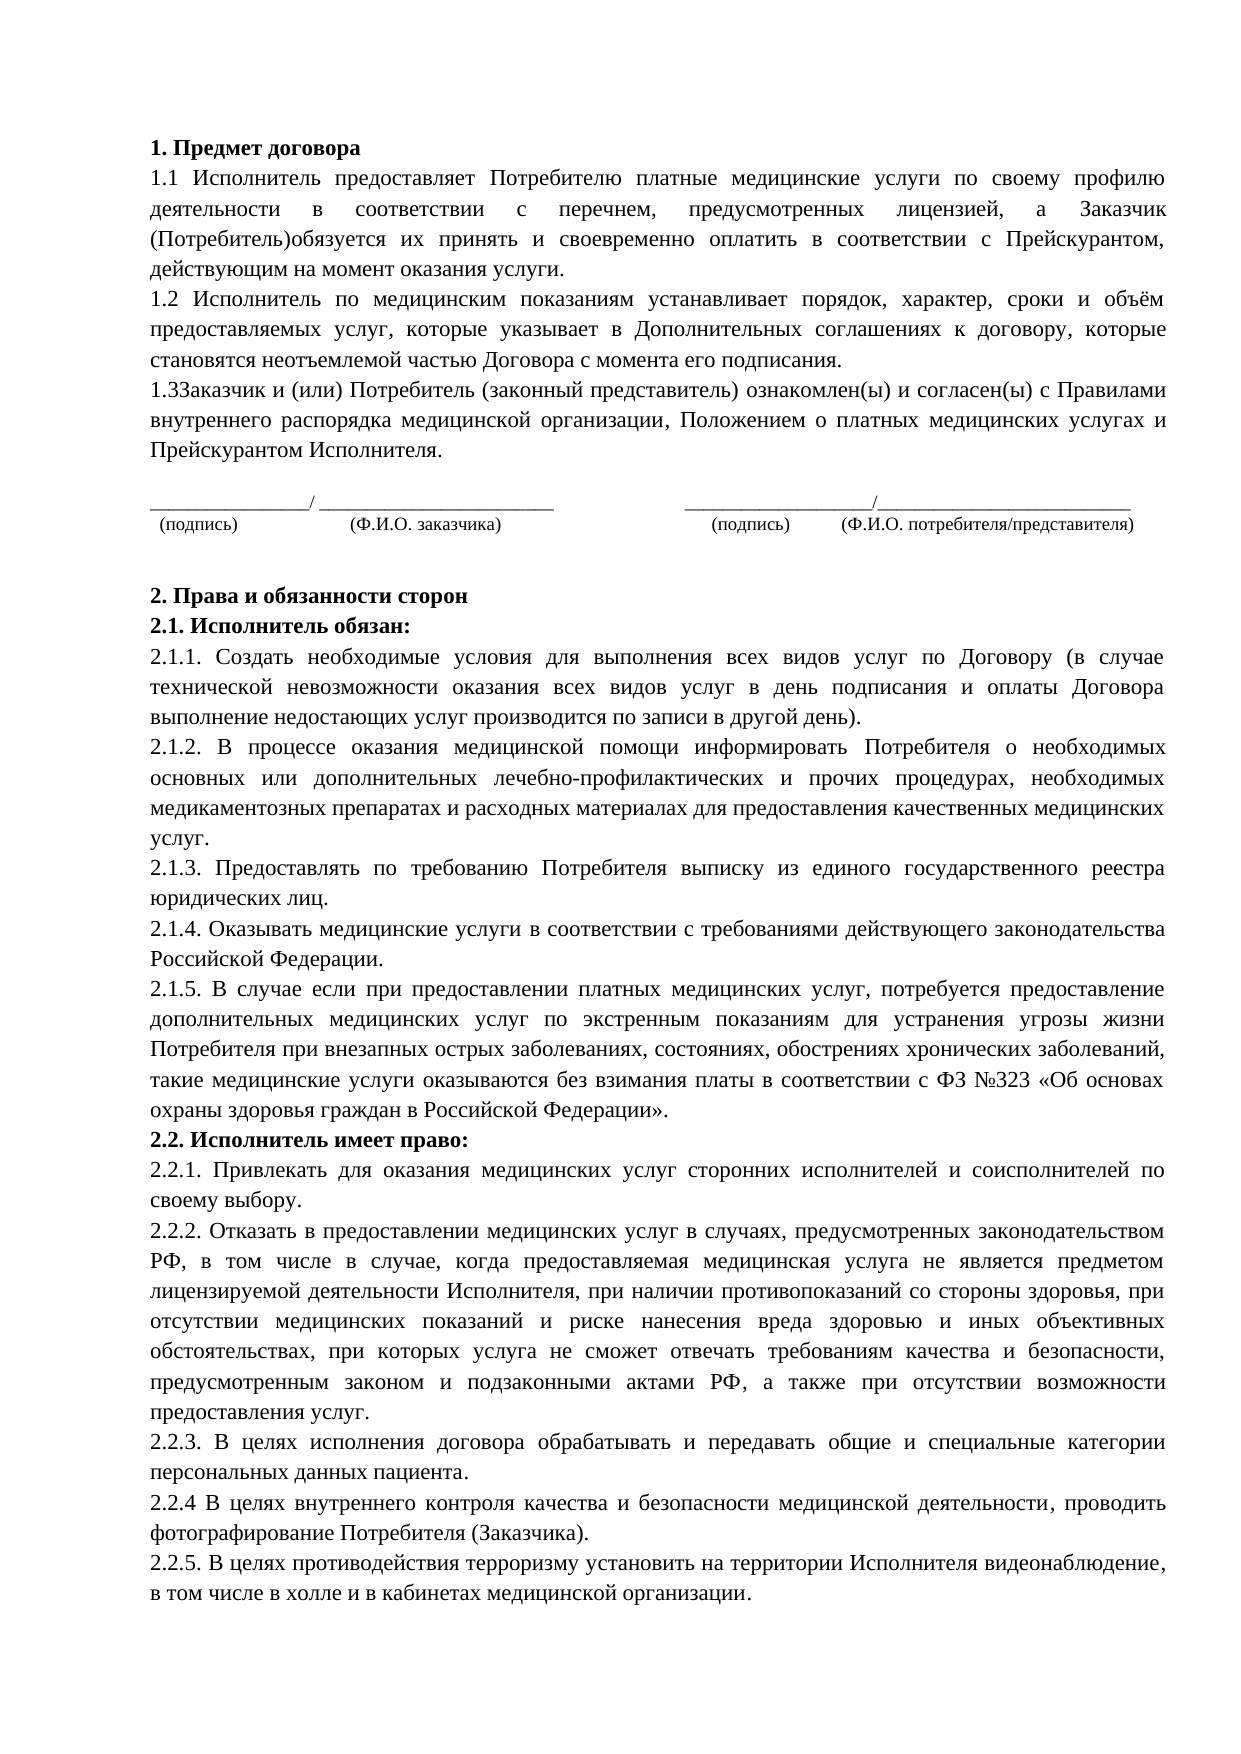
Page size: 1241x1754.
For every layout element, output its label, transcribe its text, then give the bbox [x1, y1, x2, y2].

text 2.1. Исполнитель обязан: [150, 613, 1166, 639]
text 1.2 Исполнитель по медицинским показаниям устанавливает порядок, характер, сроки и объём предоставляемых услуг, которые указывает в Дополнительных соглашениях к договору, которые становятся неотъемлемой частью Договора с момента его подписания. [150, 285, 1166, 372]
text 2. Права и обязанности сторон [150, 582, 1166, 609]
text 2.2.1. Привлекать для оказания медицинских услуг сторонних исполнителей и соисполнителей по своему выбору. [150, 1156, 1166, 1213]
text 2.1.1. Создать необходимые условия для выполнения всех видов услуг по Договору (в случае технической невозможности оказания всех видов услуг в день подписания и оплаты Договора выполнение недостающих услуг производится по записи в другой день). [150, 643, 1166, 729]
text 1. Предмет договора [150, 134, 1166, 161]
text 2.1.4. Оказывать медицинские услуги в соответствии с требованиями действующего законодательства Российской Федерации. [150, 915, 1166, 971]
text _________________/ _________________________ ____________________/___________________________ [150, 491, 1166, 513]
text 2.1.3. Предоставлять по требованию Потребителя выписку из единого государственного реестра юридических лиц. [150, 854, 1166, 911]
text 2.2.3. В целях исполнения договора обрабатывать и передавать общие и специальные категории персональных данных пациента. [150, 1428, 1166, 1485]
text 1.3Заказчик и (или) Потребитель (законный представитель) ознакомлен(ы) и согласен(ы) с Правилами внутреннего распорядка медицинской организации, Положением о платных медицинских услугах и Прейскурантом Исполнителя. [150, 376, 1166, 463]
text 2.2.2. Отказать в предоставлении медицинских услуг в случаях, предусмотренных законодательством РФ, в том числе в случае, когда предоставляемая медицинская услуга не является предметом лицензируемой деятельности Исполнителя, при наличии противопоказаний со стороны здоровья, при отсутствии медицинских показаний и риске нанесения вреда здоровью и иных объективных обстоятельствах, при которых услуга не сможет отвечать требованиям качества и безопасности, предусмотренным законом и подзаконными актами РФ, а также при отсутствии возможности предоставления услуг. [150, 1217, 1166, 1424]
text 2.2.4 В целях внутреннего контроля качества и безопасности медицинской деятельности, проводить фотографирование Потребителя (Заказчика). [150, 1489, 1166, 1545]
text 2.2. Исполнитель имеет право: [150, 1126, 1166, 1152]
text 1.1 Исполнитель предоставляет Потребителю платные медицинские услуги по своему профилю деятельности в соответствии с перечнем, предусмотренных лицензией, а Заказчик (Потребитель)обязуется их принять и своевременно оплатить в соответствии с Прейскурантом, действующим на момент оказания услуги. [150, 164, 1166, 281]
text 2.2.5. В целях противодействия терроризму установить на территории Исполнителя видеонаблюдение, в том числе в холле и в кабинетах медицинской организации. [150, 1549, 1166, 1606]
text 2.1.2. В процессе оказания медицинской помощи информировать Потребителя о необходимых основных или дополнительных лечебно-профилактических и прочих процедурах, необходимых медикаментозных препаратах и расходных материалах для предоставления качественных медицинских услуг. [150, 733, 1166, 850]
text 2.1.5. В случае если при предоставлении платных медицинских услуг, потребуется предоставление дополнительных медицинских услуг по экстренным показаниям для устранения угрозы жизни Потребителя при внезапных острых заболеваниях, состояниях, обострениях хронических заболеваний, такие медицинские услуги оказываются без взимания платы в соответствии с ФЗ №323 «Об основах охраны здоровья граждан в Российской Федерации». [150, 975, 1166, 1122]
text (подпись) (Ф.И.О. заказчика) (подпись) (Ф.И.О. потребителя/представителя) [150, 513, 1166, 534]
